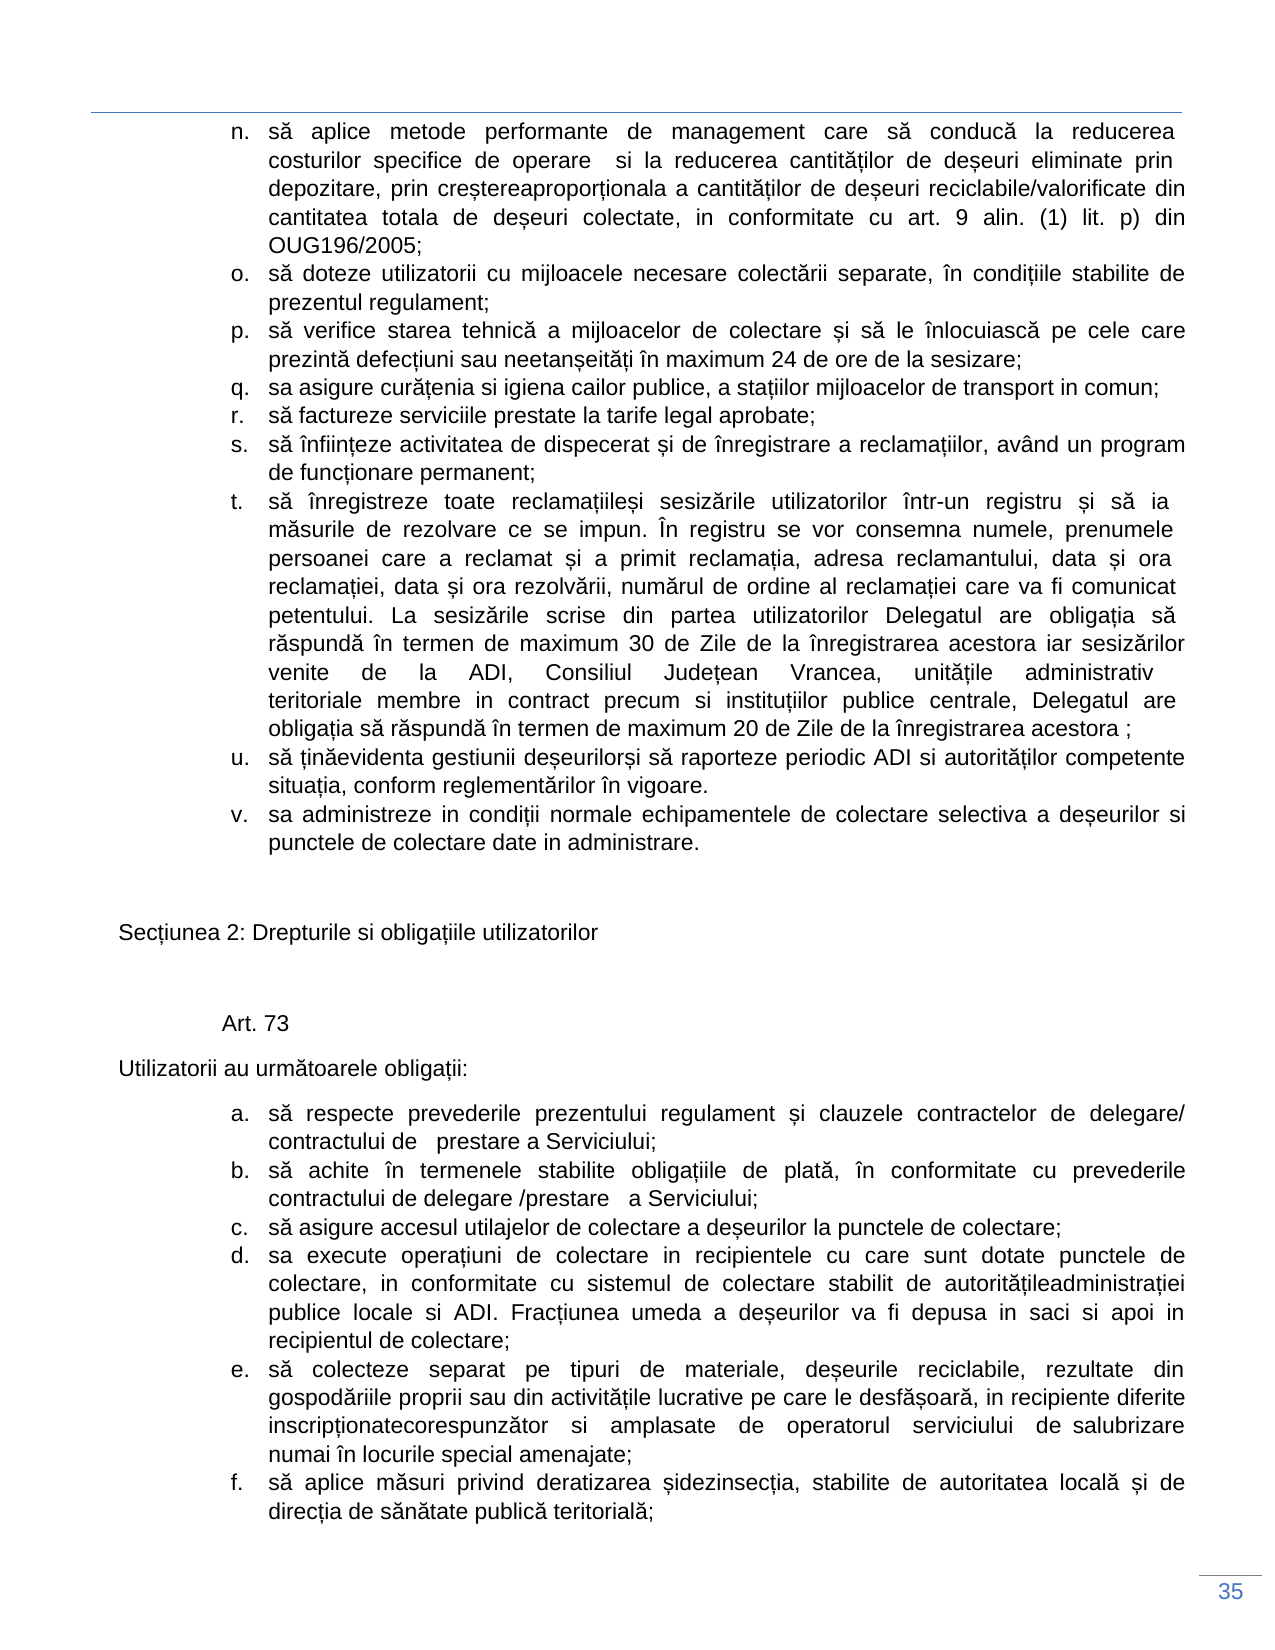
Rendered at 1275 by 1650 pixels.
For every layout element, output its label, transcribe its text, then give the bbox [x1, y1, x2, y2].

list să respecte prevederile prezentului regulament și clauzele contractelor de delegare/ contractului de prestare a Serviciului; [231, 1100, 1186, 1154]
list să înființeze activitatea de dispecerat și de înregistrare a reclamațiilor, având un program de funcționare permanent; [231, 431, 1186, 486]
list să achite în termenele stabilite obligațiile de plată, în conformitate cu prevederile contractului de delegare /prestare a Serviciului; [231, 1157, 1186, 1211]
list sa execute operațiuni de colectare in recipientele cu care sunt dotate punctele de colectare, in conformitate cu sistemul de colectare stabilit de autoritățileadministrației publice locale si ADI. Fracțiunea umeda a deșeurilor va fi depusa in saci si apoi in recipientul de colectare; [231, 1242, 1186, 1353]
list să factureze serviciile prestate la tarife legal aprobate; [231, 402, 1186, 429]
list să aplice măsuri privind deratizarea șidezinsecția, stabilite de autoritatea locală și de direcția de sănătate publică teritorială; [231, 1469, 1186, 1524]
list să înregistreze toate reclamațiileși sesizările utilizatorilor într-un registru și să ia măsurile de rezolvare ce se impun. În registru se vor consemna numele, prenumele persoanei care a reclamat și a primit reclamația, adresa reclamantului, data și ora reclamației, data și ora rezolvării, numărul de ordine al reclamației care va fi comunicat petentului. La sesizările scrise din partea utilizatorilor Delegatul are obligația să răspundă în termen de maximum 30 de Zile de la înregistrarea acestora iar sesizărilor venite de la ADI, Consiliul Județean Vrancea, unitățile administrativ teritoriale membre in contract precum si instituțiilor publice centrale, Delegatul are obligația să răspundă în termen de maximum 20 de Zile de la înregistrarea acestora ; [231, 488, 1186, 742]
list să ținăevidenta gestiunii deșeurilorși să raporteze periodic ADI si autorităților competente situația, conform reglementărilor în vigoare. [231, 744, 1186, 798]
list sa administreze in condiții normale echipamentele de colectare selectiva a deșeurilor si punctele de colectare date in administrare. [231, 801, 1186, 855]
list să aplice metode performante de management care să conducă la reducerea costurilor specifice de operare si la reducerea cantităților de deșeuri eliminate prin depozitare, prin creștereaproporționala a cantităților de deșeuri reciclabile/valorificate din cantitatea totala de deșeuri colectate, in conformitate cu art. 9 alin. (1) lit. p) din OUG196/2005; [231, 118, 1186, 258]
text Secțiunea 2: Drepturile si obligațiile utilizatorilor [118, 919, 1186, 946]
list să asigure accesul utilajelor de colectare a deșeurilor la punctele de colectare; [231, 1213, 1186, 1240]
list să verifice starea tehnică a mijloacelor de colectare și să le înlocuiască pe cele care prezintă defecțiuni sau neetanșeități în maximum 24 de ore de la sesizare; [231, 317, 1186, 372]
list să colecteze separat pe tipuri de materiale, deșeurile reciclabile, rezultate din gospodăriile proprii sau din activitățile lucrative pe care le desfășoară, in recipiente diferite inscripționatecorespunzător si amplasate de operatorul serviciului de salubrizare numai în locurile special amenajate; [231, 1356, 1186, 1467]
list sa asigure curățenia si igiena cailor publice, a stațiilor mijloacelor de transport in comun; [231, 374, 1186, 400]
text Utilizatorii au următoarele obligații: [118, 1054, 1186, 1081]
list să doteze utilizatorii cu mijloacele necesare colectării separate, în condițiile stabilite de prezentul regulament; [231, 260, 1186, 315]
